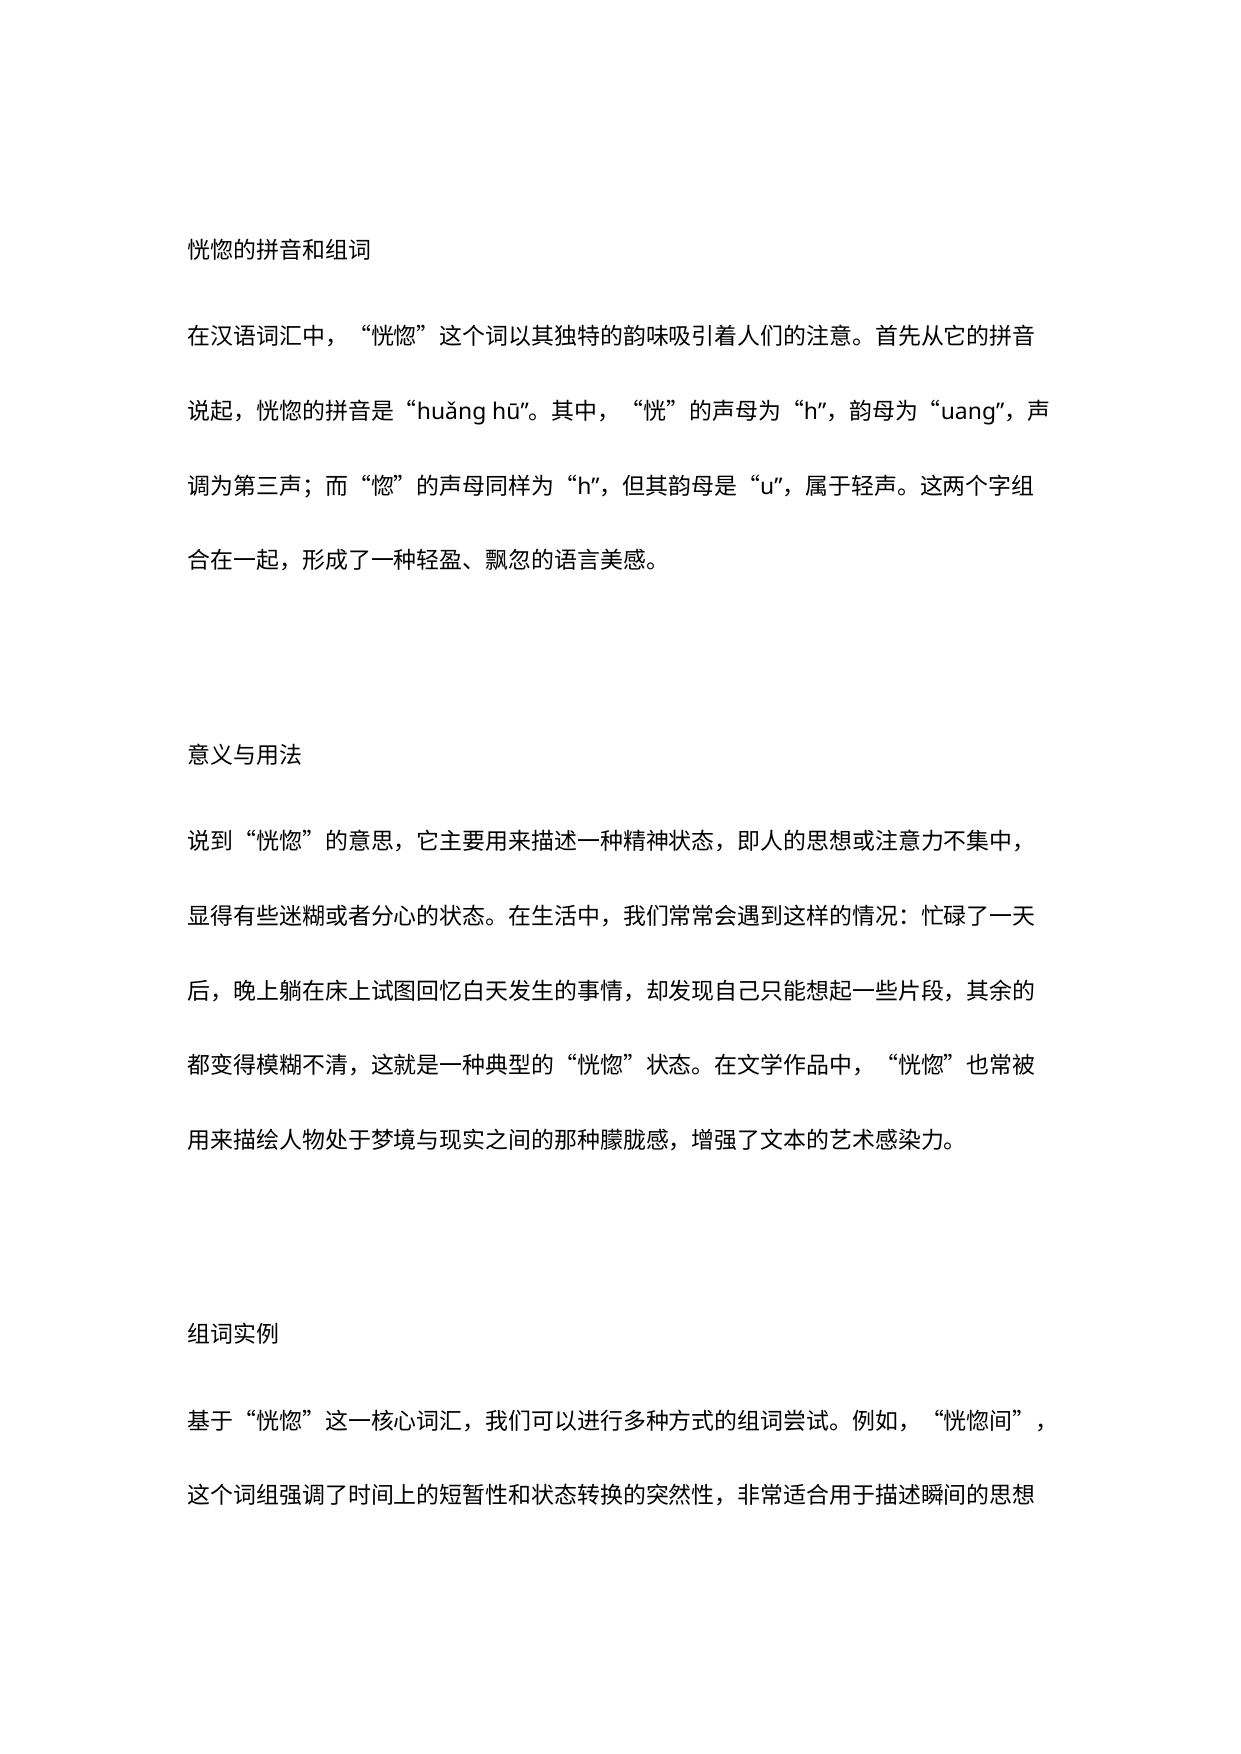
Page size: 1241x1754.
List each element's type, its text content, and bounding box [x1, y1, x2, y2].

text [187, 1387, 1053, 1527]
text 组词实例 [187, 1300, 1053, 1365]
text 在汉语词汇中，“恍惚”这个词以其独特的韵味吸引着人们的注意。首先从它的拼音说起，恍惚的拼音是“huǎng hū”。其中，“恍”的声母为“h”，韵母为“uang”，声调为第三声；而“惚”的声母同样为“h”，但其韵母是“u”，属于轻声。这两个字组合在一起，形成了一种轻盈、飘忽的语言美感。 [187, 302, 1053, 591]
text 说到“恍惚”的意思，它主要用来描述一种精神状态，即人的思想或注意力不集中，显得有些迷糊或者分心的状态。在生活中，我们常常会遇到这样的情况：忙碌了一天后，晚上躺在床上试图回忆白天发生的事情，却发现自己只能想起一些片段，其余的都变得模糊不清，这就是一种典型的“恍惚”状态。在文学作品中，“恍惚”也常被用来描绘人物处于梦境与现实之间的那种朦胧感，增强了文本的艺术感染力。 [187, 807, 1053, 1171]
text 恍惚的拼音和组词 [187, 216, 1053, 281]
text 意义与用法 [187, 721, 1053, 786]
